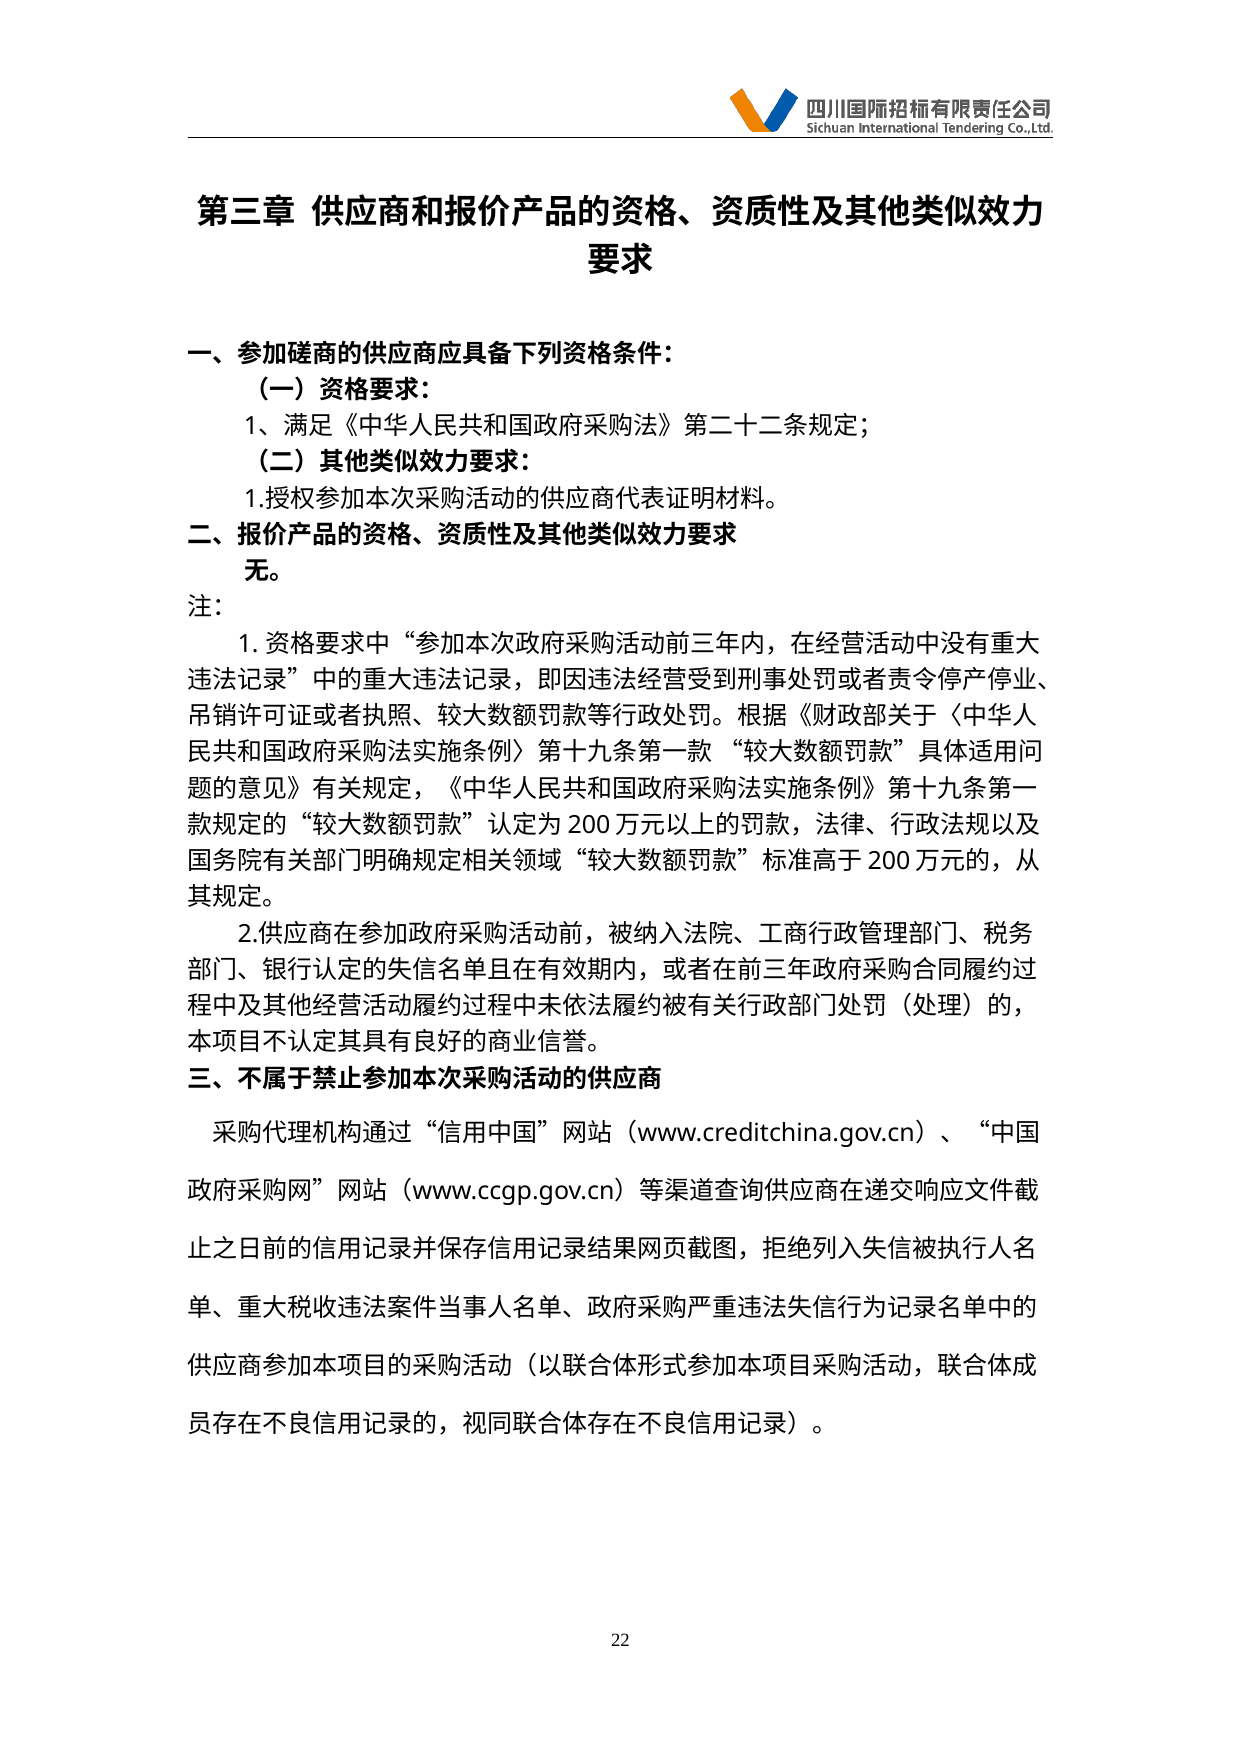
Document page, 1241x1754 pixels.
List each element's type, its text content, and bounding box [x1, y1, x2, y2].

text 2.供应商在参加政府采购活动前，被纳入法院、工商行政管理部门、税务部门、银行认定的失信名单且在有效期内，或者在前三年政府采购合同履约过程中及其他经营活动履约过程中未依法履约被有关行政部门处罚（处理）的，本项目不认定其具有良好的商业信誉。 [187, 913, 1053, 1058]
text 一、参加磋商的供应商应具备下列资格条件： [187, 333, 1053, 369]
text 采购代理机构通过“信用中国”网站（www.creditchina.gov.cn）、“中国政府采购网”网站（www.ccgp.gov.cn）等渠道查询供应商在递交响应文件截止之日前的信用记录并保存信用记录结果网页截图，拒绝列入失信被执行人名单、重大税收违法案件当事人名单、政府采购严重违法失信行为记录名单中的供应商参加本项目的采购活动（以联合体形式参加本项目采购活动，联合体成员存在不良信用记录的，视同联合体存在不良信用记录）。 [187, 1094, 1053, 1444]
text 三、不属于禁止参加本次采购活动的供应商 [187, 1058, 1053, 1094]
text （二）其他类似效力要求： [187, 442, 1053, 478]
text 无。 [187, 551, 1053, 587]
text 1. 资格要求中“参加本次政府采购活动前三年内，在经营活动中没有重大违法记录”中的重大违法记录，即因违法经营受到刑事处罚或者责令停产停业、吊销许可证或者执照、较大数额罚款等行政处罚。根据《财政部关于〈中华人民共和国政府采购法实施条例〉第十九条第一款 “较大数额罚款”具体适用问题的意见》有关规定，《中华人民共和国政府采购法实施条例》第十九条第一款规定的“较大数额罚款”认定为200万元以上的罚款，法律、行政法规以及国务院有关部门明确规定相关领域“较大数额罚款”标准高于200万元的，从其规定。 [187, 623, 1053, 913]
text 注： [187, 587, 1053, 623]
picture [729, 88, 1053, 135]
text （一）资格要求： [187, 369, 1053, 406]
text 1.授权参加本次采购活动的供应商代表证明材料。 [187, 478, 1053, 514]
title 第三章 供应商和报价产品的资格、资质性及其他类似效力要求 [187, 185, 1053, 281]
text 二、报价产品的资格、资质性及其他类似效力要求 [187, 514, 1053, 551]
text 1、满足《中华人民共和国政府采购法》第二十二条规定； [187, 406, 1053, 442]
